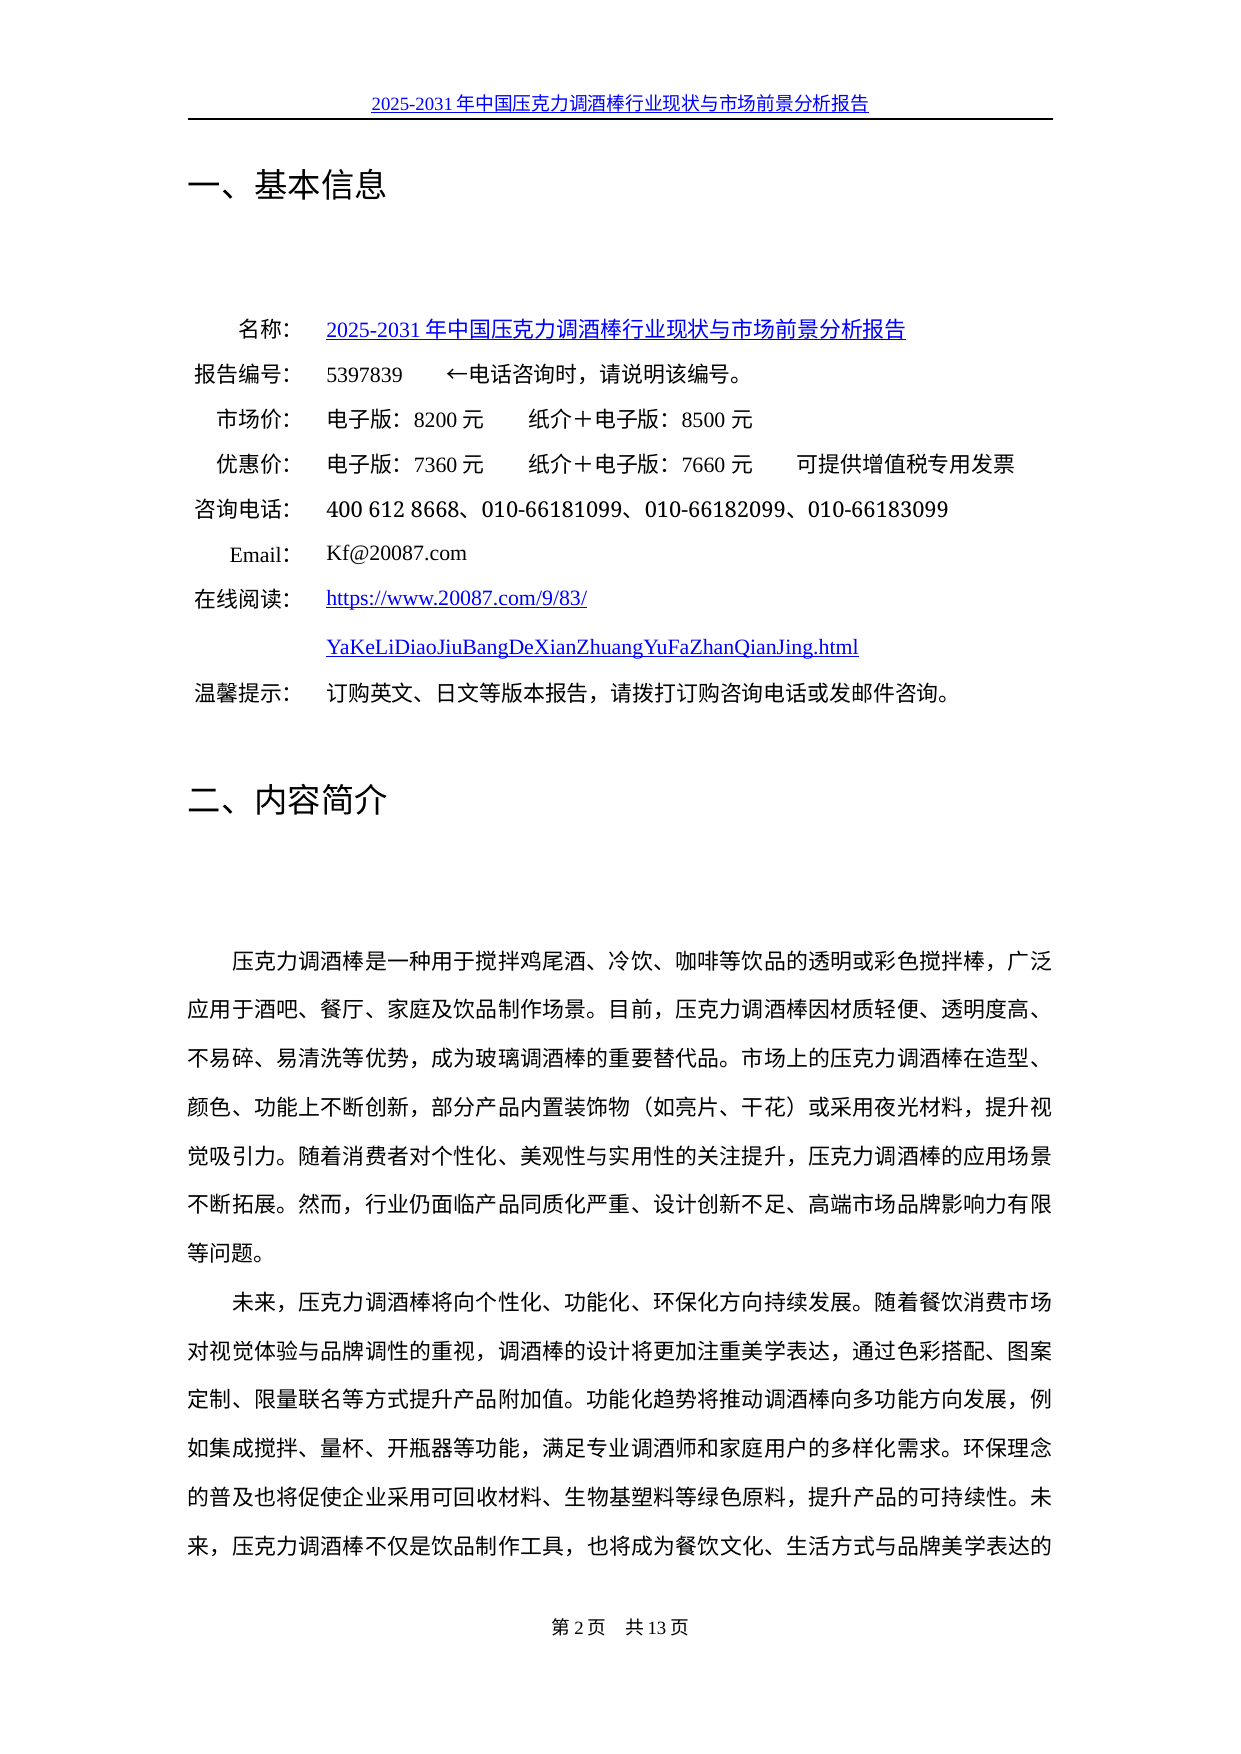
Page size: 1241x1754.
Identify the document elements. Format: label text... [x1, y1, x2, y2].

table_cell 电子版：7360 元 纸介＋电子版：7660 元 可提供增值税专用发票 [315, 447, 1073, 492]
table_cell 报告编号： [167, 357, 315, 402]
table_cell 市场价： [167, 402, 315, 447]
table_cell 400 612 8668、010-66181099、010-66182099、010-66183099 [315, 492, 1073, 537]
title 一、基本信息 [187, 150, 1053, 215]
table_cell Kf@20087.com [315, 537, 1073, 582]
table_cell 优惠价： [167, 447, 315, 492]
table_header 名称： [167, 312, 315, 357]
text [187, 943, 1053, 1561]
table_header 2025-2031年中国压克力调酒棒行业现状与市场前景分析报告 [315, 312, 1073, 357]
table_cell 电子版：8200 元 纸介＋电子版：8500 元 [315, 402, 1073, 447]
table_cell [315, 582, 1073, 675]
table_cell 温馨提示： [167, 675, 315, 720]
table_cell Email： [167, 537, 315, 582]
table_cell 在线阅读： [167, 582, 315, 675]
table_cell 订购英文、日文等版本报告，请拨打订购咨询电话或发邮件咨询。 [315, 675, 1073, 720]
table_cell 咨询电话： [167, 492, 315, 537]
table_cell 5397839 ←电话咨询时，请说明该编号。 [315, 357, 1073, 402]
title 二、内容简介 [187, 766, 1053, 831]
